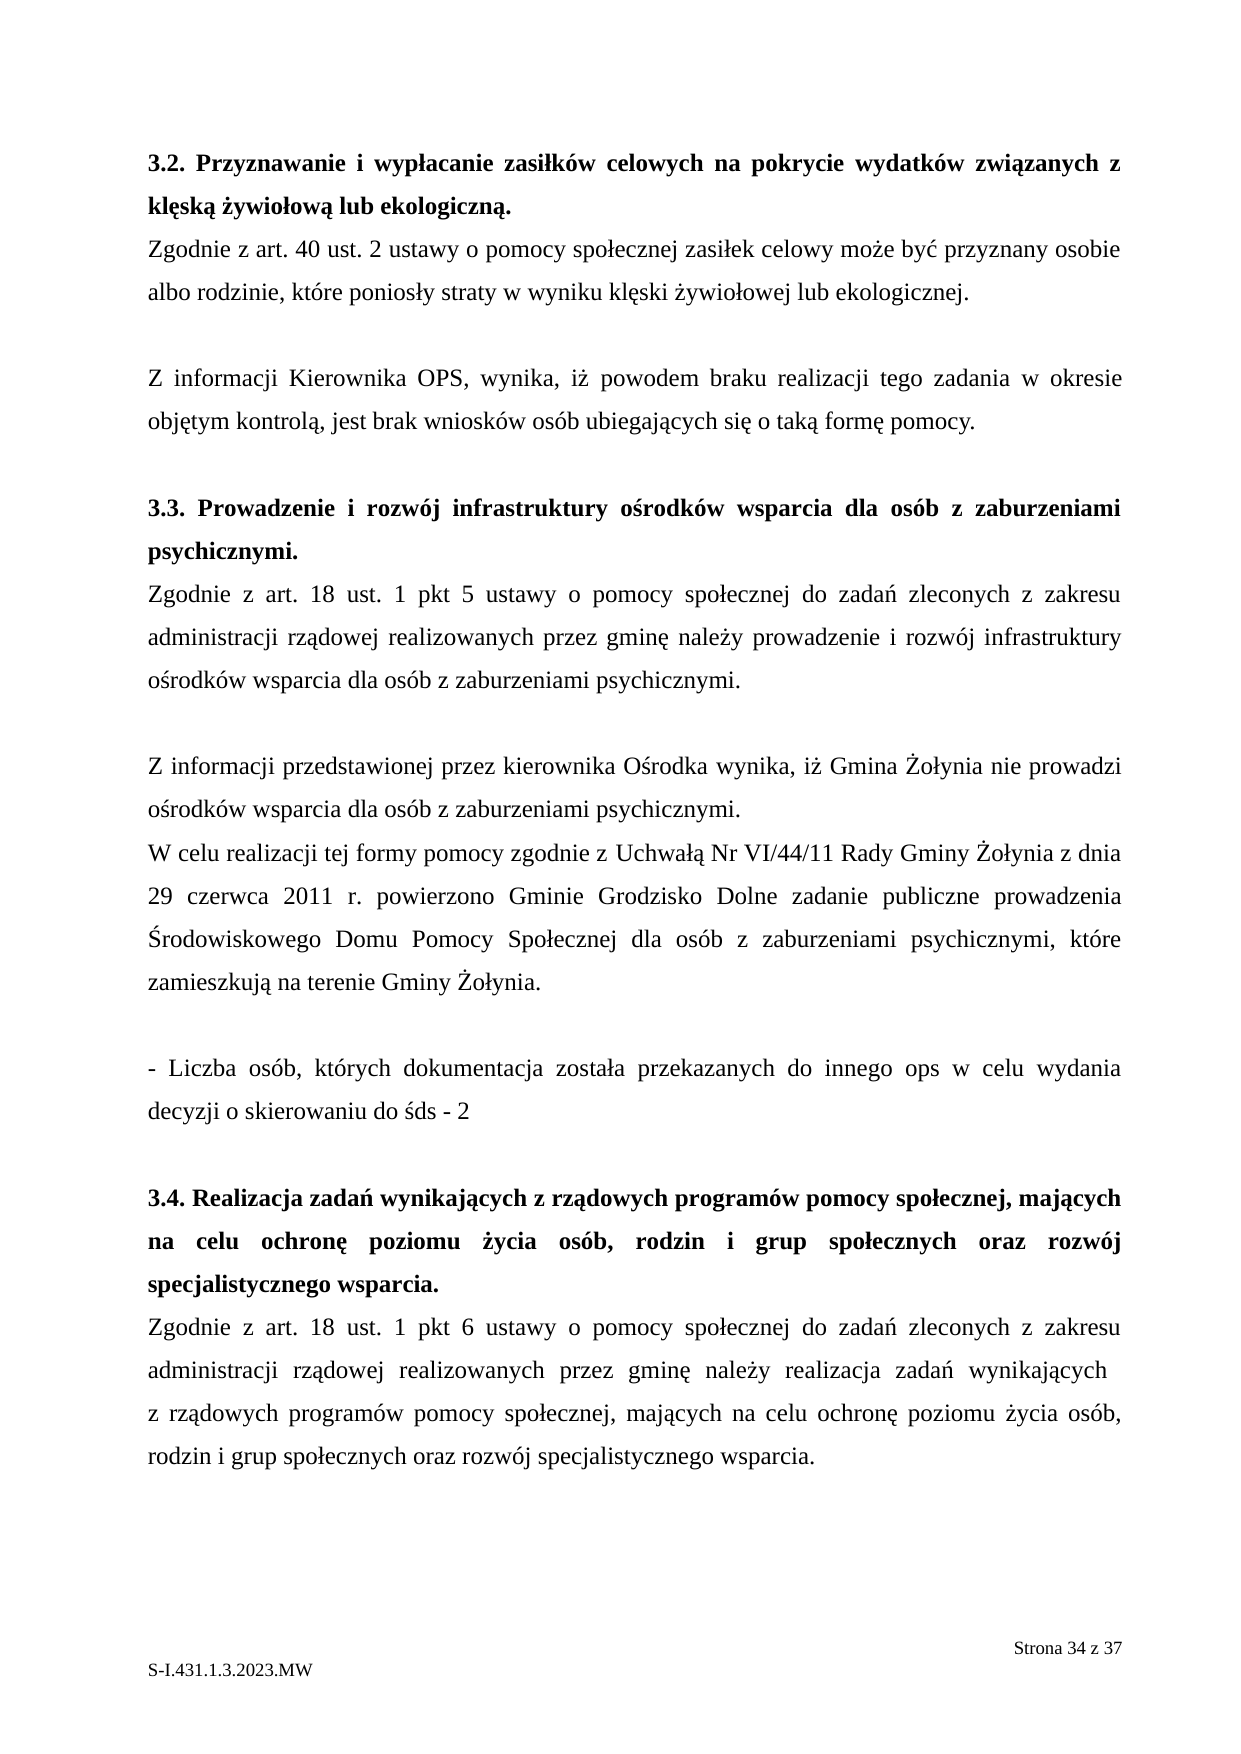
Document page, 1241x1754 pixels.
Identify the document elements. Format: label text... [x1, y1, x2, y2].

text 3.3. Prowadzenie i rozwój infrastruktury ośrodków wsparcia dla osób z zaburzeniami psychicznymi. [148, 493, 1122, 564]
text W celu realizacji tej formy pomocy zgodnie z Uchwałą Nr VI/44/11 Rady Gminy Żołynia z dnia 29 czerwca 2011 r. powierzono Gminie Grodzisko Dolne zadanie publiczne prowadzenia Środowiskowego Domu Pomocy Społecznej dla osób z zaburzeniami psychicznymi, które zamieszkują na terenie Gminy Żołynia. [148, 838, 1122, 996]
text 3.2. Przyznawanie i wypłacanie zasiłków celowych na pokrycie wydatków związanych z klęską żywiołową lub ekologiczną. [148, 148, 1122, 219]
text Z informacji przedstawionej przez kierownika Ośrodka wynika, iż Gmina Żołynia nie prowadzi ośrodków wsparcia dla osób z zaburzeniami psychicznymi. [148, 751, 1122, 823]
text - Liczba osób, których dokumentacja została przekazanych do innego ops w celu wydania decyzji o skierowaniu do śds - 2 [148, 1053, 1122, 1125]
text Zgodnie z art. 18 ust. 1 pkt 6 ustawy o pomocy społecznej do zadań zleconych z zakresu administracji rządowej realizowanych przez gminę należy realizacja zadań wynikających z rządowych programów pomocy społecznej, mających na celu ochronę poziomu życia osób, rodzin i grup społecznych oraz rozwój specjalistycznego wsparcia. [148, 1312, 1122, 1470]
text Zgodnie z art. 40 ust. 2 ustawy o pomocy społecznej zasiłek celowy może być przyznany osobie albo rodzinie, które poniosły straty w wyniku klęski żywiołowej lub ekologicznej. [148, 234, 1122, 306]
text 3.4. Realizacja zadań wynikających z rządowych programów pomocy społecznej, mających na celu ochronę poziomu życia osób, rodzin i grup społecznych oraz rozwój specjalistycznego wsparcia. [148, 1183, 1122, 1298]
text Z informacji Kierownika OPS, wynika, iż powodem braku realizacji tego zadania w okresie objętym kontrolą, jest brak wniosków osób ubiegających się o taką formę pomocy. [148, 363, 1122, 435]
text Zgodnie z art. 18 ust. 1 pkt 5 ustawy o pomocy społecznej do zadań zleconych z zakresu administracji rządowej realizowanych przez gminę należy prowadzenie i rozwój infrastruktury ośrodków wsparcia dla osób z zaburzeniami psychicznymi. [148, 579, 1122, 694]
